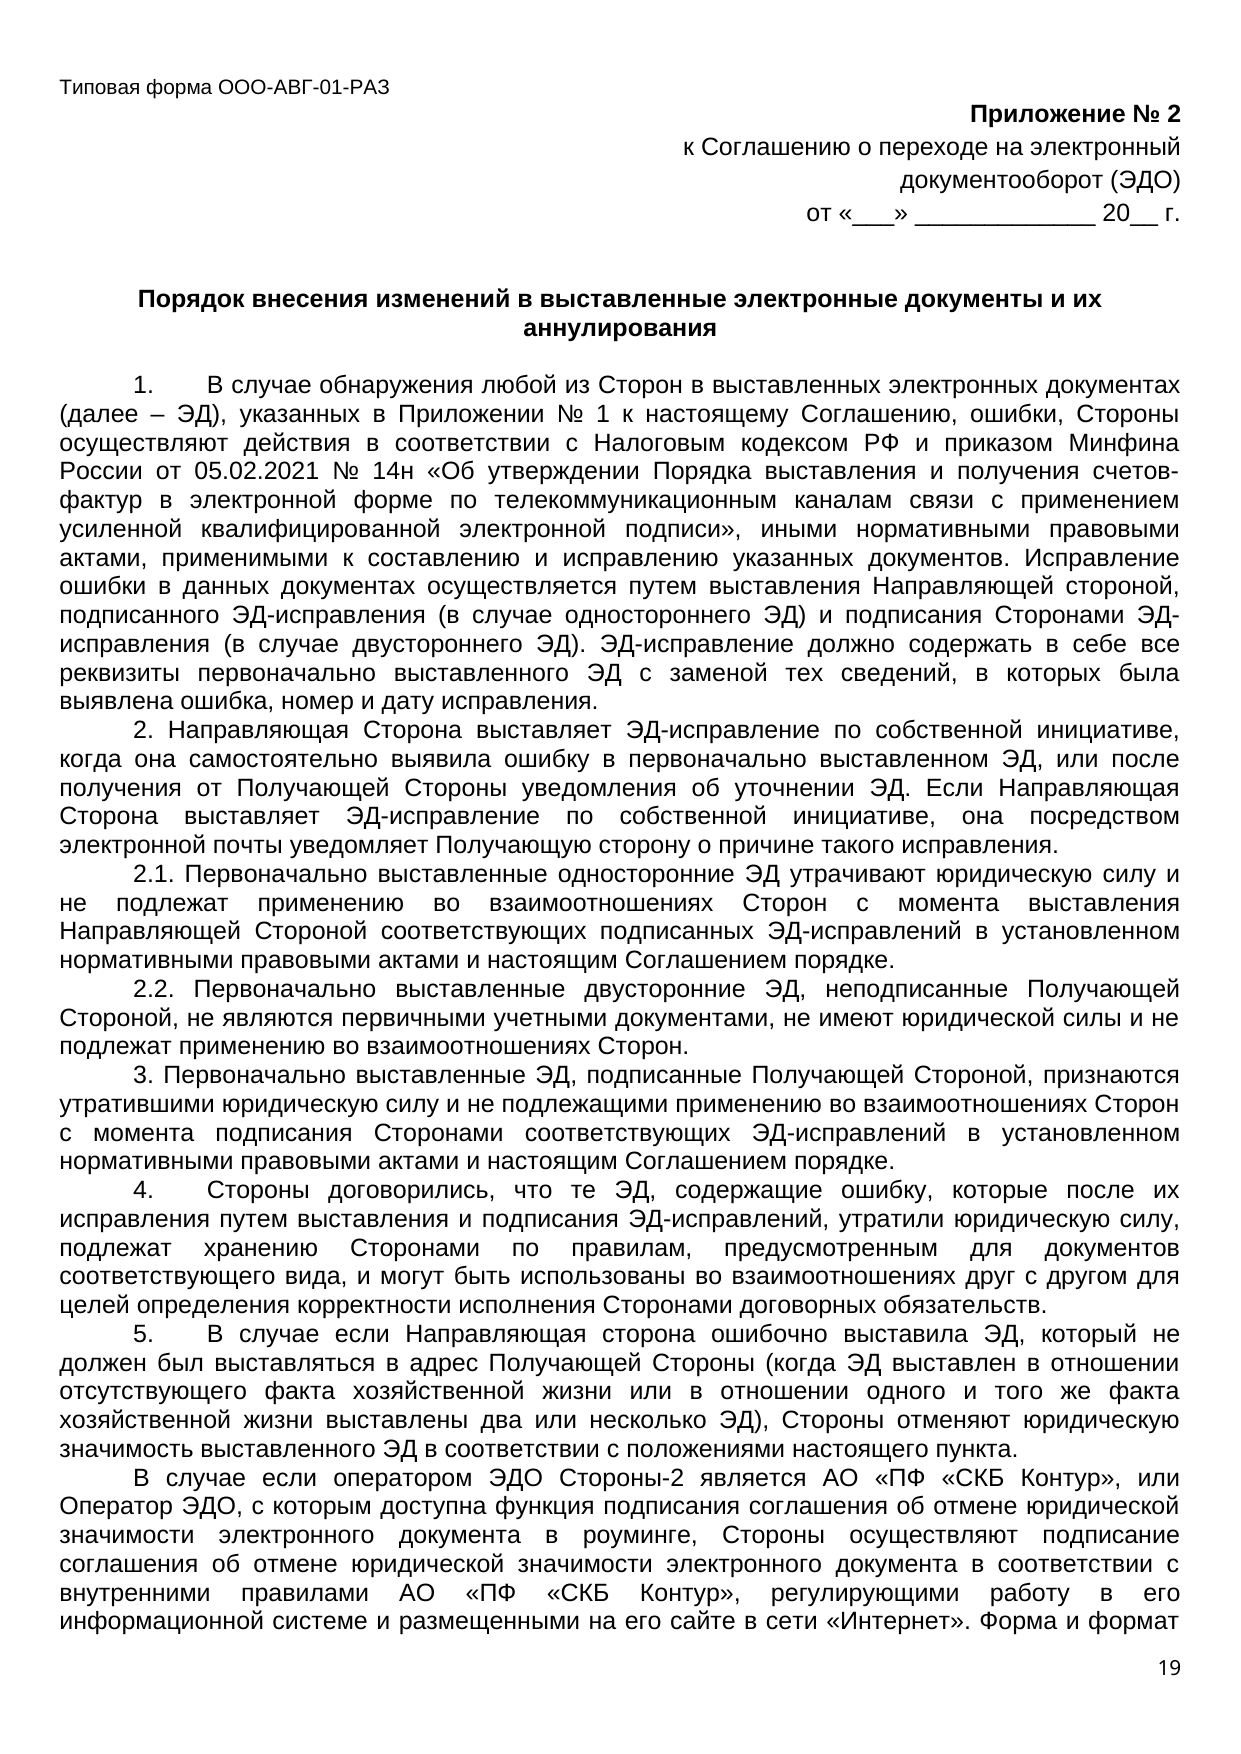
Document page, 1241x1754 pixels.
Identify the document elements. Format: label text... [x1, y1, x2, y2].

text от «___» _____________ 20__ г. [59, 198, 1181, 227]
text документооборот (ЭДО) [59, 165, 1181, 194]
text 2.2. Первоначально выставленные двусторонние ЭД, неподписанные Получающей Стороной, не являются первичными учетными документами, не имеют юридической силы и не подлежат применению во взаимоотношениях Сторон. [59, 974, 1181, 1060]
text 2.1. Первоначально выставленные односторонние ЭД утрачивают юридическую силу и не подлежат применению во взаимоотношениях Сторон с момента выставления Направляющей Стороной соответствующих подписанных ЭД-исправлений в установленном нормативными правовыми актами и настоящим Соглашением порядке. [59, 859, 1181, 974]
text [59, 1463, 1181, 1635]
text 1. В случае обнаружения любой из Сторон в выставленных электронных документах (далее – ЭД), указанных в Приложении № 1 к настоящему Соглашению, ошибки, Стороны осуществляют действия в соответствии с Налоговым кодексом РФ и приказом Минфина России от 05.02.2021 № 14н «Об утверждении Порядка выставления и получения счетов-фактур в электронной форме по телекоммуникационным каналам связи с применением усиленной квалифицированной электронной подписи», иными нормативными правовыми актами, применимыми к составлению и исправлению указанных документов. Исправление ошибки в данных документах осуществляется путем выставления Направляющей стороной, подписанного ЭД-исправления (в случае одностороннего ЭД) и подписания Сторонами ЭД-исправления (в случае двустороннего ЭД). ЭД-исправление должно содержать в себе все реквизиты первоначально выставленного ЭД с заменой тех сведений, в которых была выявлена ошибка, номер и дату исправления. [59, 370, 1181, 715]
text 4. Стороны договорились, что те ЭД, содержащие ошибку, которые после их исправления путем выставления и подписания ЭД-исправлений, утратили юридическую силу, подлежат хранению Сторонами по правилам, предусмотренным для документов соответствующего вида, и могут быть использованы во взаимоотношениях друг с другом для целей определения корректности исполнения Сторонами договорных обязательств. [59, 1175, 1181, 1319]
text 5. В случае если Направляющая сторона ошибочно выставила ЭД, который не должен был выставляться в адрес Получающей Стороны (когда ЭД выставлен в отношении отсутствующего факта хозяйственной жизни или в отношении одного и того же факта хозяйственной жизни выставлены два или несколько ЭД), Стороны отменяют юридическую значимость выставленного ЭД в соответствии с положениями настоящего пункта. [59, 1319, 1181, 1463]
text Приложение № 2 [59, 99, 1181, 128]
text к Соглашению о переходе на электронный [59, 132, 1181, 161]
text 3. Первоначально выставленные ЭД, подписанные Получающей Стороной, признаются утратившими юридическую силу и не подлежащими применению во взаимоотношениях Сторон с момента подписания Сторонами соответствующих ЭД-исправлений в установленном нормативными правовыми актами и настоящим Соглашением порядке. [59, 1060, 1181, 1175]
text 2. Направляющая Сторона выставляет ЭД-исправление по собственной инициативе, когда она самостоятельно выявила ошибку в первоначально выставленном ЭД, или после получения от Получающей Стороны уведомления об уточнении ЭД. Если Направляющая Сторона выставляет ЭД-исправление по собственной инициативе, она посредством электронной почты уведомляет Получающую сторону о причине такого исправления. [59, 715, 1181, 859]
text Порядок внесения изменений в выставленные электронные документы и их аннулирования [59, 284, 1181, 341]
